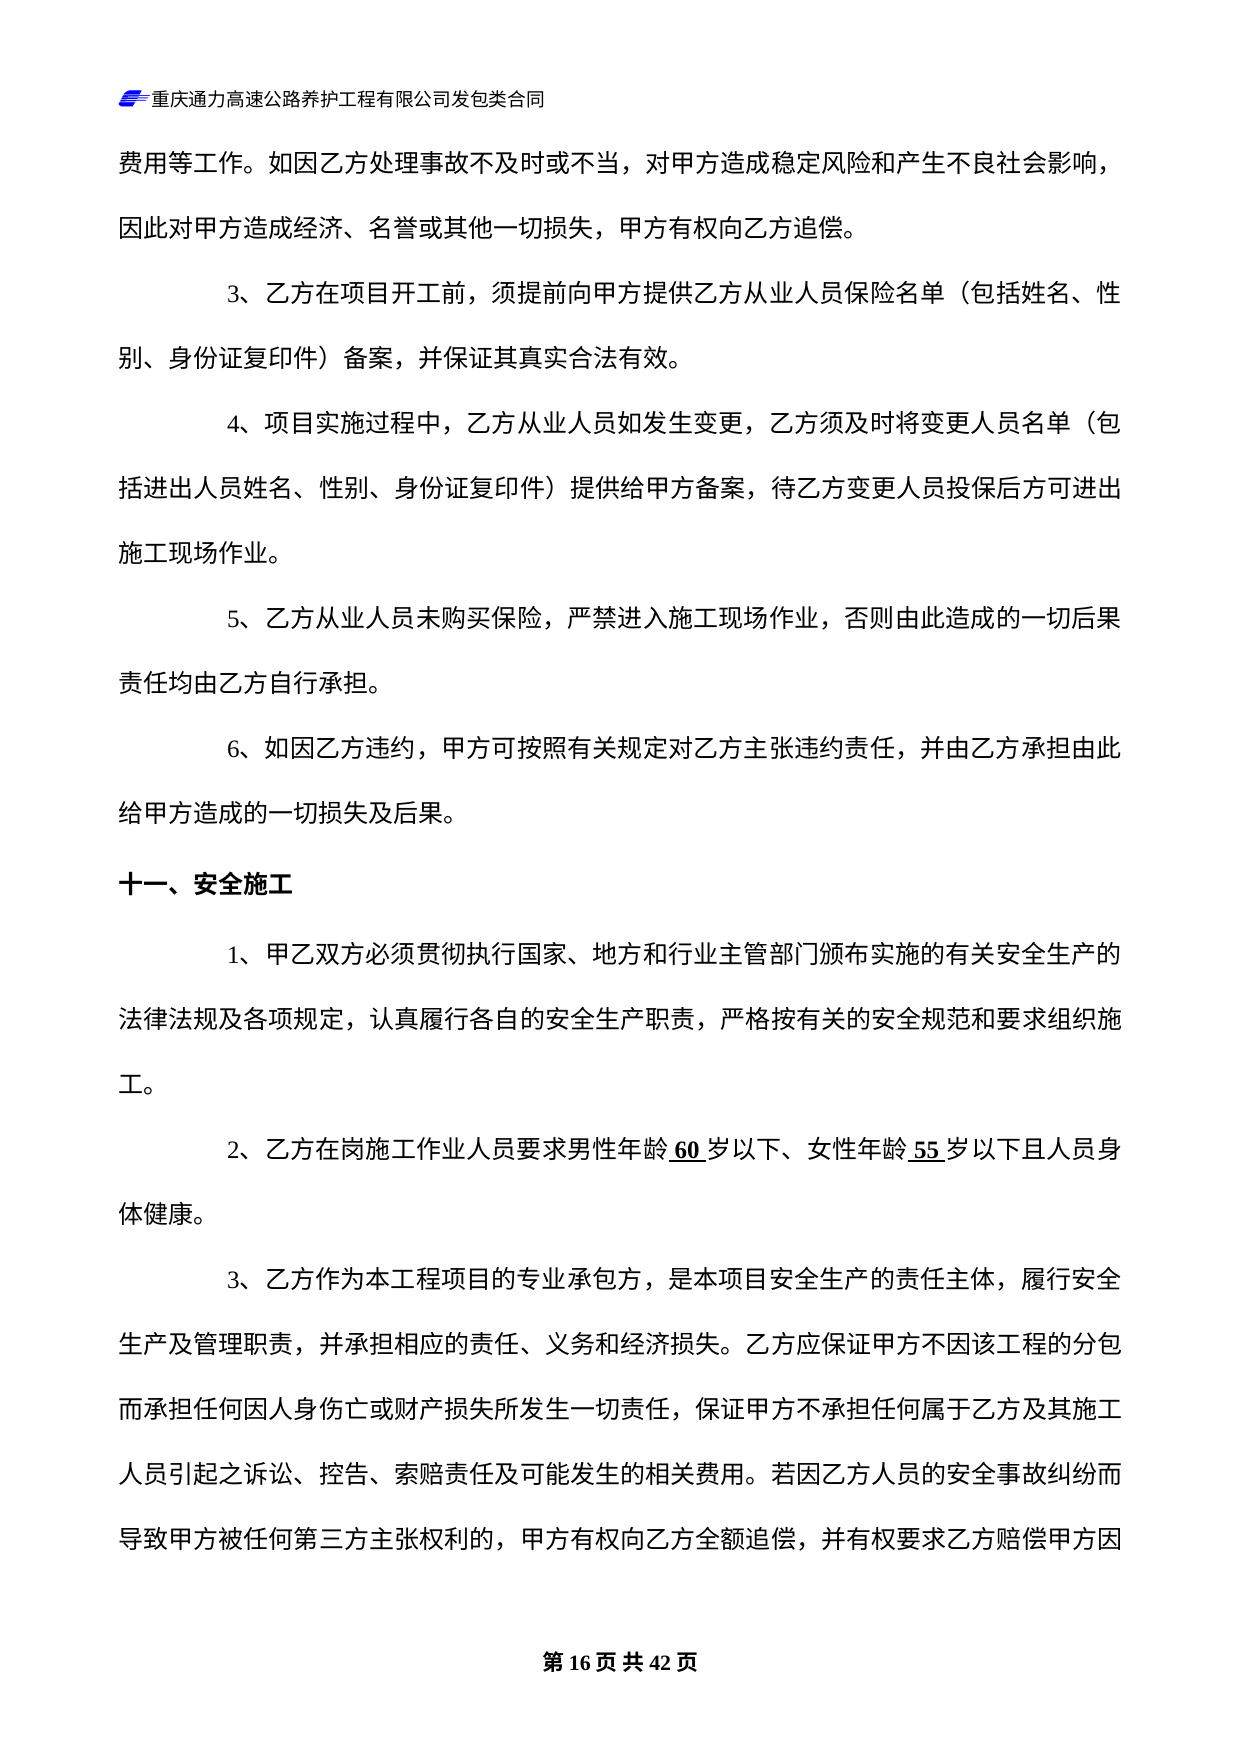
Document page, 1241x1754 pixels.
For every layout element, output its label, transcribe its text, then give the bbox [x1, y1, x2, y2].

text 6、如因乙方违约，甲方可按照有关规定对乙方主张违约责任，并由乙方承担由此给甲方造成的一切损失及后果。 [118, 714, 1122, 844]
text 4、项目实施过程中，乙方从业人员如发生变更，乙方须及时将变更人员名单（包括进出人员姓名、性别、身份证复印件）提供给甲方备案，待乙方变更人员投保后方可进出施工现场作业。 [118, 389, 1122, 584]
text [118, 1245, 1122, 1570]
text 1、甲乙双方必须贯彻执行国家、地方和行业主管部门颁布实施的有关安全生产的法律法规及各项规定，认真履行各自的安全生产职责，严格按有关的安全规范和要求组织施工。 [118, 920, 1122, 1115]
picture [118, 89, 151, 107]
text 3、乙方在项目开工前，须提前向甲方提供乙方从业人员保险名单（包括姓名、性别、身份证复印件）备案，并保证其真实合法有效。 [118, 259, 1122, 389]
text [118, 129, 1122, 259]
text 5、乙方从业人员未购买保险，严禁进入施工现场作业，否则由此造成的一切后果责任均由乙方自行承担。 [118, 584, 1122, 714]
text 2、乙方在岗施工作业人员要求男性年龄 60 岁以下、女性年龄 55 岁以下且人员身体健康。 [118, 1115, 1122, 1245]
subtitle 十一、安全施工 [118, 850, 1122, 915]
